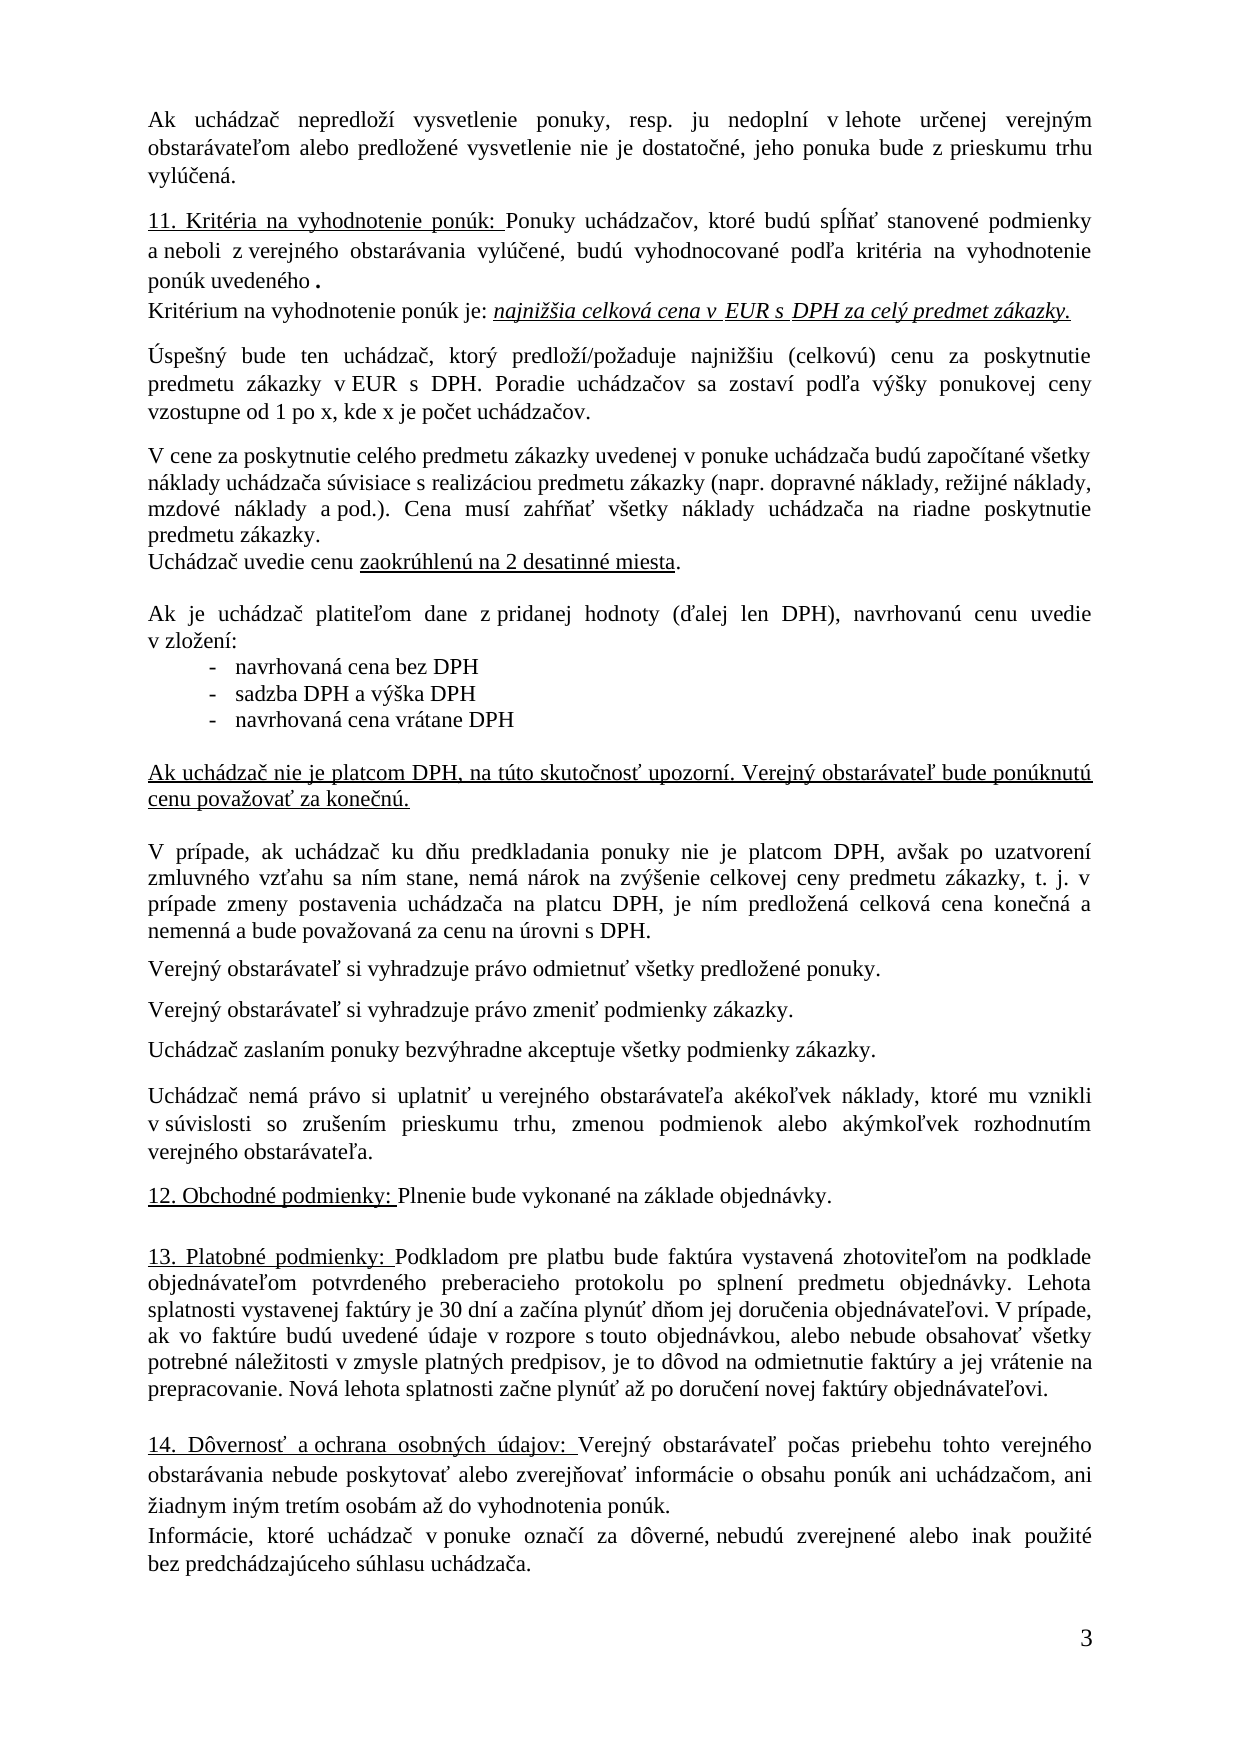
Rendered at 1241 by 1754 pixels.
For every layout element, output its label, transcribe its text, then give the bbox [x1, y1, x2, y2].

text Ak uchádzač nepredloží vysvetlenie ponuky, resp. ju nedoplní v lehote určenej verejným obstarávateľom alebo predložené vysvetlenie nie je dostatočné, jeho ponuka bude z prieskumu trhu vylúčená. [148, 106, 1092, 188]
text V cene za poskytnutie celého predmetu zákazky uvedenej v ponuke uchádzača budú započítané všetky náklady uchádzača súvisiace s realizáciou predmetu zákazky (napr. dopravné náklady, režijné náklady, mzdové náklady a pod.). Cena musí zahŕňať všetky náklady uchádzača na riadne poskytnutie predmetu zákazky. [148, 442, 1093, 548]
list sadzba DPH a výška DPH [209, 679, 1092, 706]
text Ak uchádzač nie je platcom DPH, na túto skutočnosť upozorní. Verejný obstarávateľ bude ponúknutú cenu považovať za konečnú. [148, 783, 1092, 811]
text Kritérium na vyhodnotenie ponúk je: najnižšia celková cena v EUR s DPH za celý predmet zákazky. [148, 297, 1092, 324]
text Verejný obstarávateľ si vyhradzuje právo zmeniť podmienky zákazky. [148, 996, 1092, 1022]
text 12. Obchodné podmienky: Plnenie bude vykonané na základe objednávky. [148, 1182, 1092, 1209]
text V prípade, ak uchádzač ku dňu predkladania ponuky nie je platcom DPH, avšak po uzatvorení zmluvného vzťahu sa ním stane, nemá nárok na zvýšenie celkovej ceny predmetu zákazky, t. j. v prípade zmeny postavenia uchádzača na platcu DPH, je ním predložená celková cena konečná a nemenná a bude považovaná za cenu na úrovni s DPH. [148, 838, 1093, 943]
text Ak uchádzač nie je platcom DPH, na túto skutočnosť upozorní. Verejný obstarávateľ bude ponúknutú cenu považovať za konečnú. [148, 759, 1092, 781]
text 11. Kritéria na vyhodnotenie ponúk: Ponuky uchádzačov, ktoré budú spĺňať stanovené podmienky a neboli z verejného obstarávania vylúčené, budú vyhodnocované podľa kritéria na vyhodnotenie ponúk uvedeného . [148, 207, 1092, 293]
text Úspešný bude ten uchádzač, ktorý predloží/požaduje najnižšiu (celkovú) cenu za poskytnutie predmetu zákazky v EUR s DPH. Poradie uchádzačov sa zostaví podľa výšky ponukovej ceny vzostupne od 1 po x, kde x je počet uchádzačov. [148, 342, 1092, 424]
text Verejný obstarávateľ si vyhradzuje právo odmietnuť všetky predložené ponuky. [148, 955, 1092, 981]
text Ak je uchádzač platiteľom dane z pridanej hodnoty (ďalej len DPH), navrhovanú cenu uvedie v zložení: [148, 601, 1092, 653]
list navrhovaná cena bez DPH [209, 653, 1092, 679]
text Uchádzač zaslaním ponuky bezvýhradne akceptuje všetky podmienky zákazky. [148, 1037, 1092, 1063]
text 13. Platobné podmienky: Podkladom pre platbu bude faktúra vystavená zhotoviteľom na podklade objednávateľom potvrdeného preberacieho protokolu po splnení predmetu objednávky. Lehota splatnosti vystavenej faktúry je 30 dní a začína plynúť dňom jej doručenia objednávateľovi. V prípade, ak vo faktúre budú uvedené údaje v rozpore s touto objednávkou, alebo nebude obsahovať všetky potrebné náležitosti v zmysle platných predpisov, je to dôvod na odmietnutie faktúry a jej vrátenie na prepracovanie. Nová lehota splatnosti začne plynúť až po doručení novej faktúry objednávateľovi. [148, 1243, 1092, 1401]
text Uchádzač uvedie cenu zaokrúhlenú na 2 desatinné miesta. [148, 548, 1092, 574]
list navrhovaná cena vrátane DPH [209, 706, 1092, 732]
text Informácie, ktoré uchádzač v ponuke označí za dôverné, nebudú zverejnené alebo inak použité bez predchádzajúceho súhlasu uchádzača. [148, 1522, 1092, 1576]
text 14. Dôvernosť a ochrana osobných údajov: Verejný obstarávateľ počas priebehu tohto verejného obstarávania nebude poskytovať alebo zverejňovať informácie o obsahu ponúk ani uchádzačom, ani žiadnym iným tretím osobám až do vyhodnotenia ponúk. [148, 1431, 1092, 1518]
text Uchádzač nemá právo si uplatniť u verejného obstarávateľa akékoľvek náklady, ktoré mu vznikli v súvislosti so zrušením prieskumu trhu, zmenou podmienok alebo akýmkoľvek rozhodnutím verejného obstarávateľa. [148, 1082, 1092, 1164]
